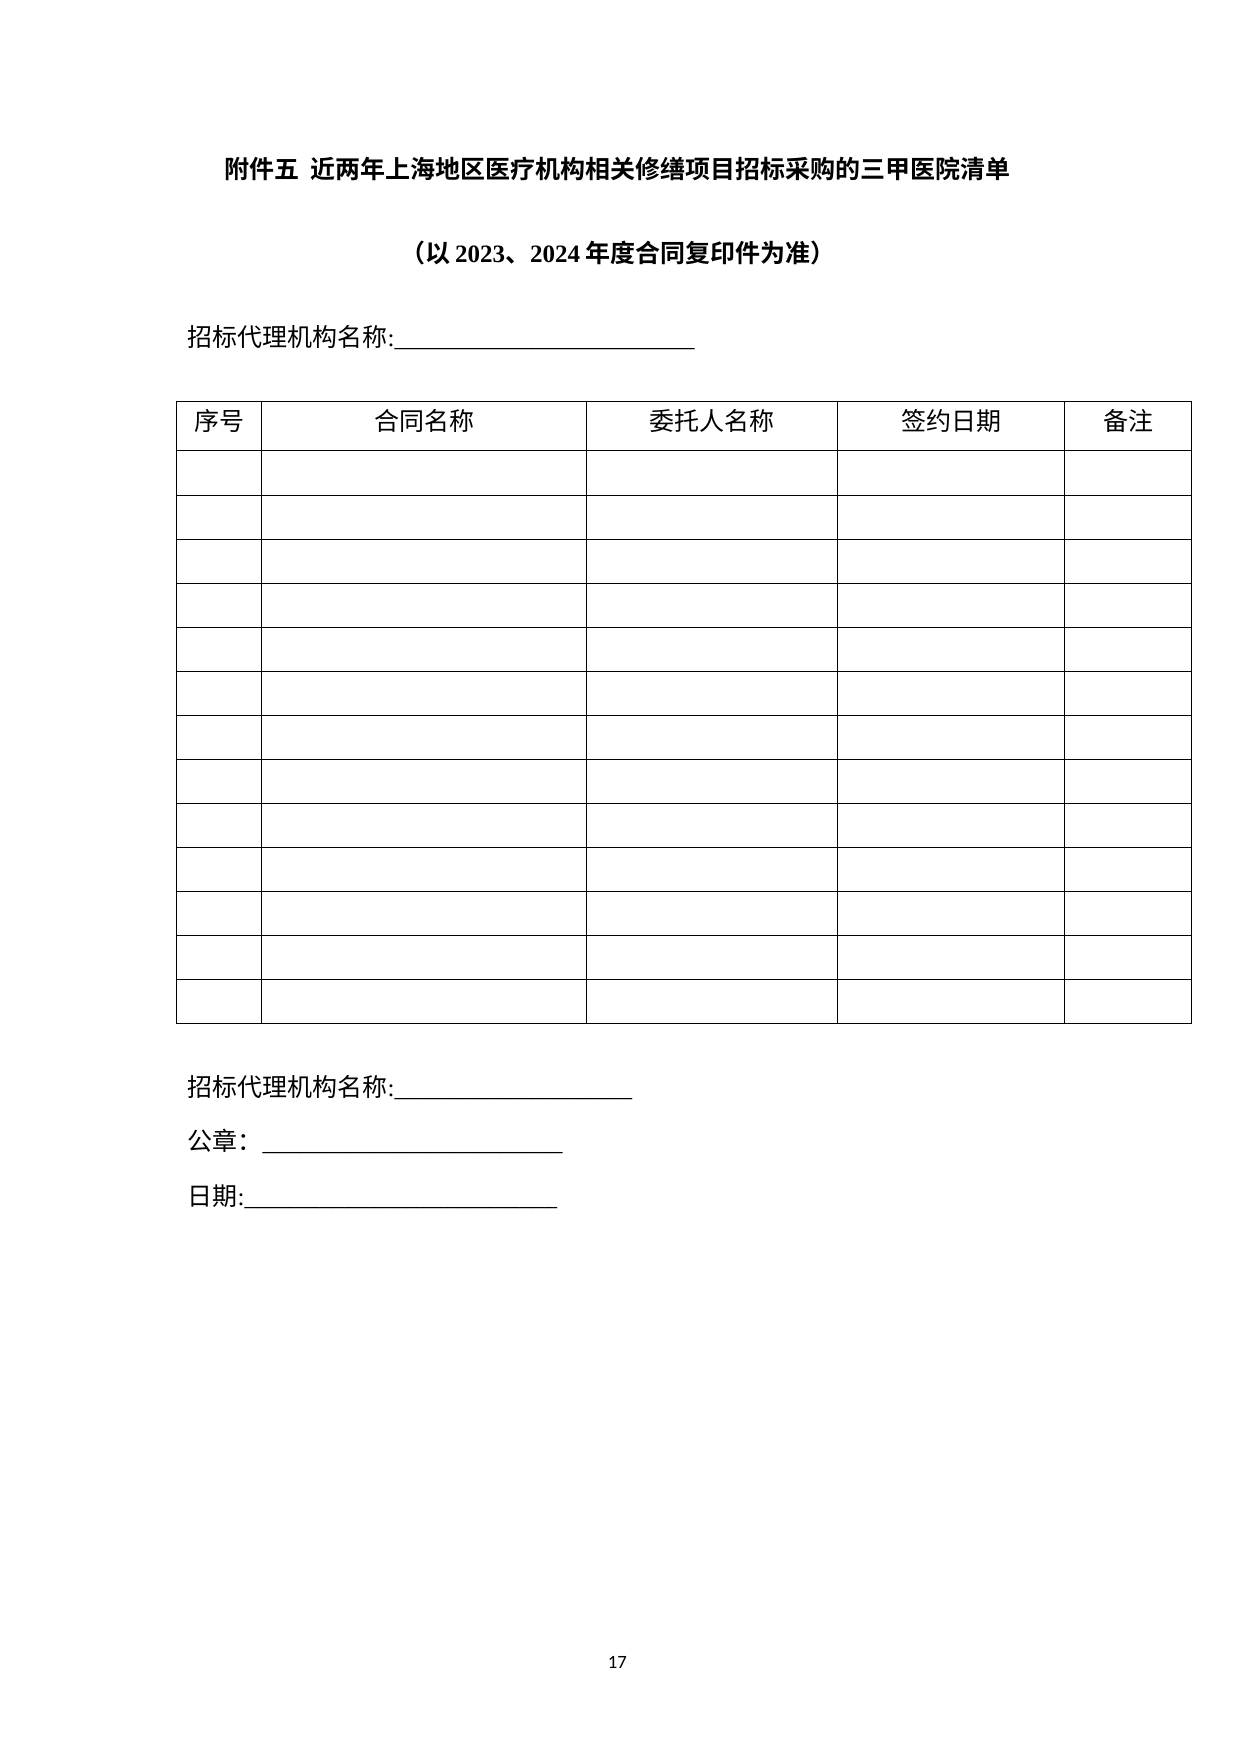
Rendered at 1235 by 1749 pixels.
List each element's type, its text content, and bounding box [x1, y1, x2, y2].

table_cell [1065, 584, 1191, 627]
text 公章：________________________ [187, 1122, 1047, 1158]
table_cell [587, 496, 837, 538]
table_cell [1065, 496, 1191, 538]
table_cell [838, 892, 1064, 935]
table_cell [177, 496, 261, 538]
table_header 备注 [1065, 402, 1191, 450]
table_cell [1065, 540, 1191, 583]
table_cell [177, 451, 261, 494]
table_header 委托人名称 [587, 402, 837, 450]
table_cell [587, 716, 837, 759]
table_cell [838, 980, 1064, 1023]
table_cell [1065, 848, 1191, 891]
table_cell [262, 760, 586, 803]
table_cell [1065, 980, 1191, 1023]
table_cell [262, 892, 586, 935]
table_cell [838, 540, 1064, 583]
table_cell [177, 804, 261, 847]
table_cell [262, 628, 586, 671]
table_header 序号 [177, 402, 261, 450]
table_cell [838, 672, 1064, 715]
table_cell [177, 540, 261, 583]
table_cell [1065, 672, 1191, 715]
text 招标代理机构名称:________________________ [187, 317, 1047, 353]
table_cell [262, 936, 586, 979]
table_cell [838, 936, 1064, 979]
table_cell [587, 451, 837, 494]
table_cell [262, 584, 586, 627]
table_cell [177, 760, 261, 803]
table_cell [262, 540, 586, 583]
table_cell [838, 584, 1064, 627]
table_cell [1065, 628, 1191, 671]
table_cell [587, 848, 837, 891]
table_cell [262, 848, 586, 891]
table_cell [262, 451, 586, 494]
table_header 签约日期 [838, 402, 1064, 450]
table_cell [1065, 804, 1191, 847]
table_cell [838, 716, 1064, 759]
table_cell [1065, 936, 1191, 979]
table_cell [177, 716, 261, 759]
table_cell [838, 451, 1064, 494]
table_cell [838, 628, 1064, 671]
table_cell [1065, 716, 1191, 759]
text （以2023、2024年度合同复印件为准） [187, 233, 1047, 270]
table_cell [1065, 892, 1191, 935]
table_cell [177, 892, 261, 935]
table_cell [587, 540, 837, 583]
table_cell [177, 848, 261, 891]
table_header 合同名称 [262, 402, 586, 450]
table_cell [587, 892, 837, 935]
table_cell [177, 936, 261, 979]
table_cell [1065, 760, 1191, 803]
table_cell [587, 584, 837, 627]
table_cell [262, 672, 586, 715]
table_cell [587, 760, 837, 803]
text 附件五 近两年上海地区医疗机构相关修缮项目招标采购的三甲医院清单 [187, 150, 1047, 186]
text 日期:_________________________ [187, 1176, 1047, 1212]
table_cell [262, 716, 586, 759]
table_cell [1065, 451, 1191, 494]
table_cell [587, 804, 837, 847]
table_cell [838, 804, 1064, 847]
table_cell [838, 848, 1064, 891]
table_cell [587, 672, 837, 715]
table_cell [587, 980, 837, 1023]
text 招标代理机构名称:___________________ [187, 1067, 1047, 1104]
table_cell [838, 760, 1064, 803]
table_cell [177, 584, 261, 627]
table_cell [838, 496, 1064, 538]
table_cell [587, 936, 837, 979]
table_cell [262, 980, 586, 1023]
table_cell [587, 628, 837, 671]
table_cell [177, 980, 261, 1023]
table_cell [177, 672, 261, 715]
table_cell [262, 804, 586, 847]
table_cell [262, 496, 586, 538]
table_cell [177, 628, 261, 671]
